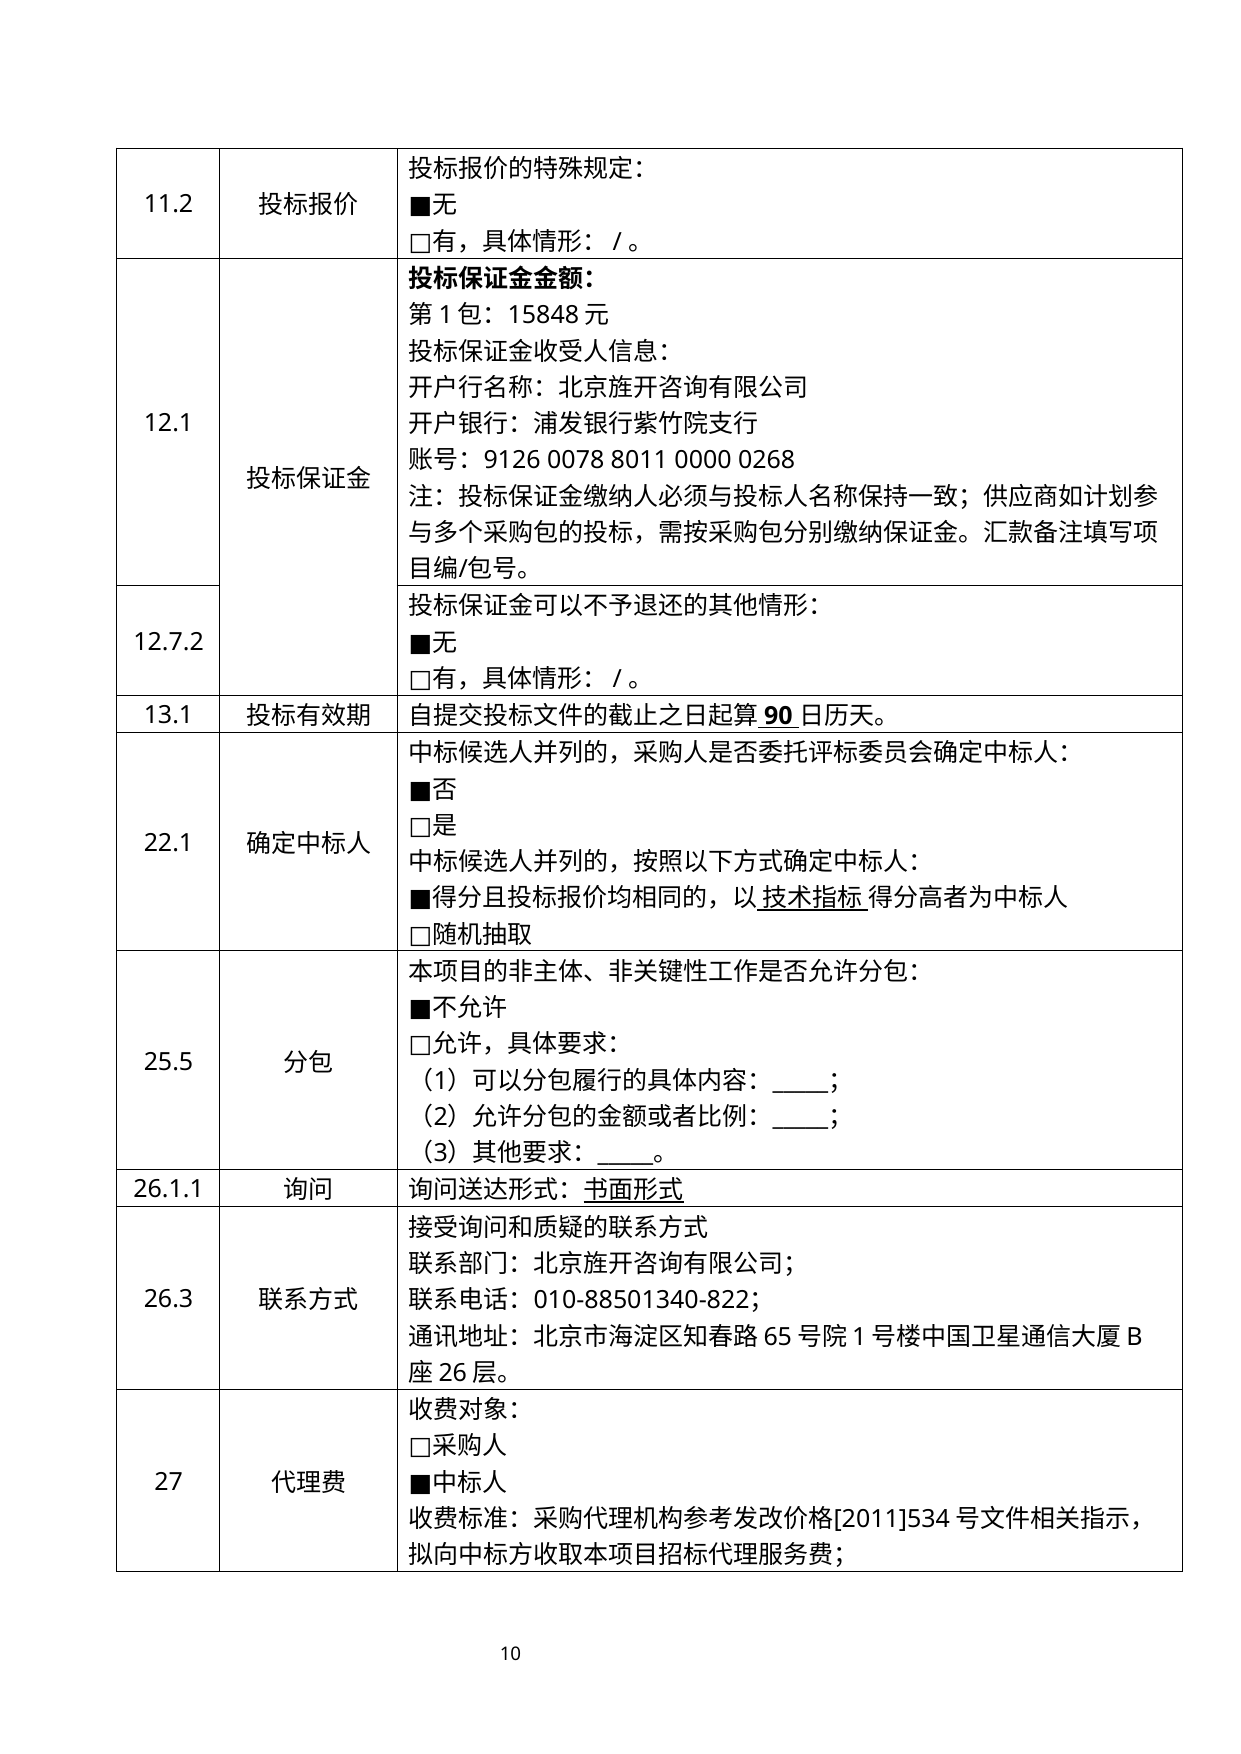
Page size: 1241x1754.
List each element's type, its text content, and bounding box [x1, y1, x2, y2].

table_cell 25.5 [117, 951, 219, 1169]
table_cell 代理费 [220, 1390, 397, 1571]
table_cell 询问 [220, 1170, 397, 1206]
table_cell 投标保证金可以不予退还的其他情形： ■无 □有，具体情形： / 。 [398, 586, 1182, 694]
table_cell 投标有效期 [220, 696, 397, 732]
table_header 投标报价的特殊规定： ■无 □有，具体情形： / 。 [398, 149, 1182, 257]
table_cell 中标候选人并列的，采购人是否委托评标委员会确定中标人： ■否 □是 中标候选人并列的，按照以下方式确定中标人： ■得分且投标报价均相同的，以 技术指标 得分高者为中标人 □随机抽取 [398, 733, 1182, 950]
table_cell 投标保证金金额： 第1包：15848元 投标保证金收受人信息： 开户行名称：北京旌开咨询有限公司 开户银行：浦发银行紫竹院支行 账号：9126 0078 8011 0000 0268 注：投标保证金缴纳人必须与投标人名称保持一致；供应商如计划参与多个采购包的投标，需按采购包分别缴纳保证金。汇款备注填写项目编/包号。 [398, 259, 1182, 585]
table_cell 27 [117, 1390, 219, 1571]
table_header 11.2 [117, 149, 219, 257]
table_cell 投标保证金 [220, 259, 397, 694]
table_cell 22.1 [117, 733, 219, 950]
table_header 投标报价 [220, 149, 397, 257]
table_cell 分包 [220, 951, 397, 1169]
table_cell 接受询问和质疑的联系方式 联系部门：北京旌开咨询有限公司； 联系电话：010-88501340-822； 通讯地址：北京市海淀区知春路65号院1号楼中国卫星通信大厦B座26层。 [398, 1207, 1182, 1388]
table_cell 26.3 [117, 1207, 219, 1388]
table_cell 询问送达形式：书面形式 [398, 1170, 1182, 1206]
table_cell 12.7.2 [117, 586, 219, 694]
table_cell 联系方式 [220, 1207, 397, 1388]
table_cell 确定中标人 [220, 733, 397, 950]
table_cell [398, 1390, 1182, 1571]
table_cell 本项目的非主体、非关键性工作是否允许分包： ■不允许 □允许，具体要求： （1）可以分包履行的具体内容：_____； （2）允许分包的金额或者比例：_____； （3）其他要求：_____。 [398, 951, 1182, 1169]
table_cell 自提交投标文件的截止之日起算 90 日历天。 [398, 696, 1182, 732]
table_cell 13.1 [117, 696, 219, 732]
table_cell 12.1 [117, 259, 219, 585]
table_cell 26.1.1 [117, 1170, 219, 1206]
